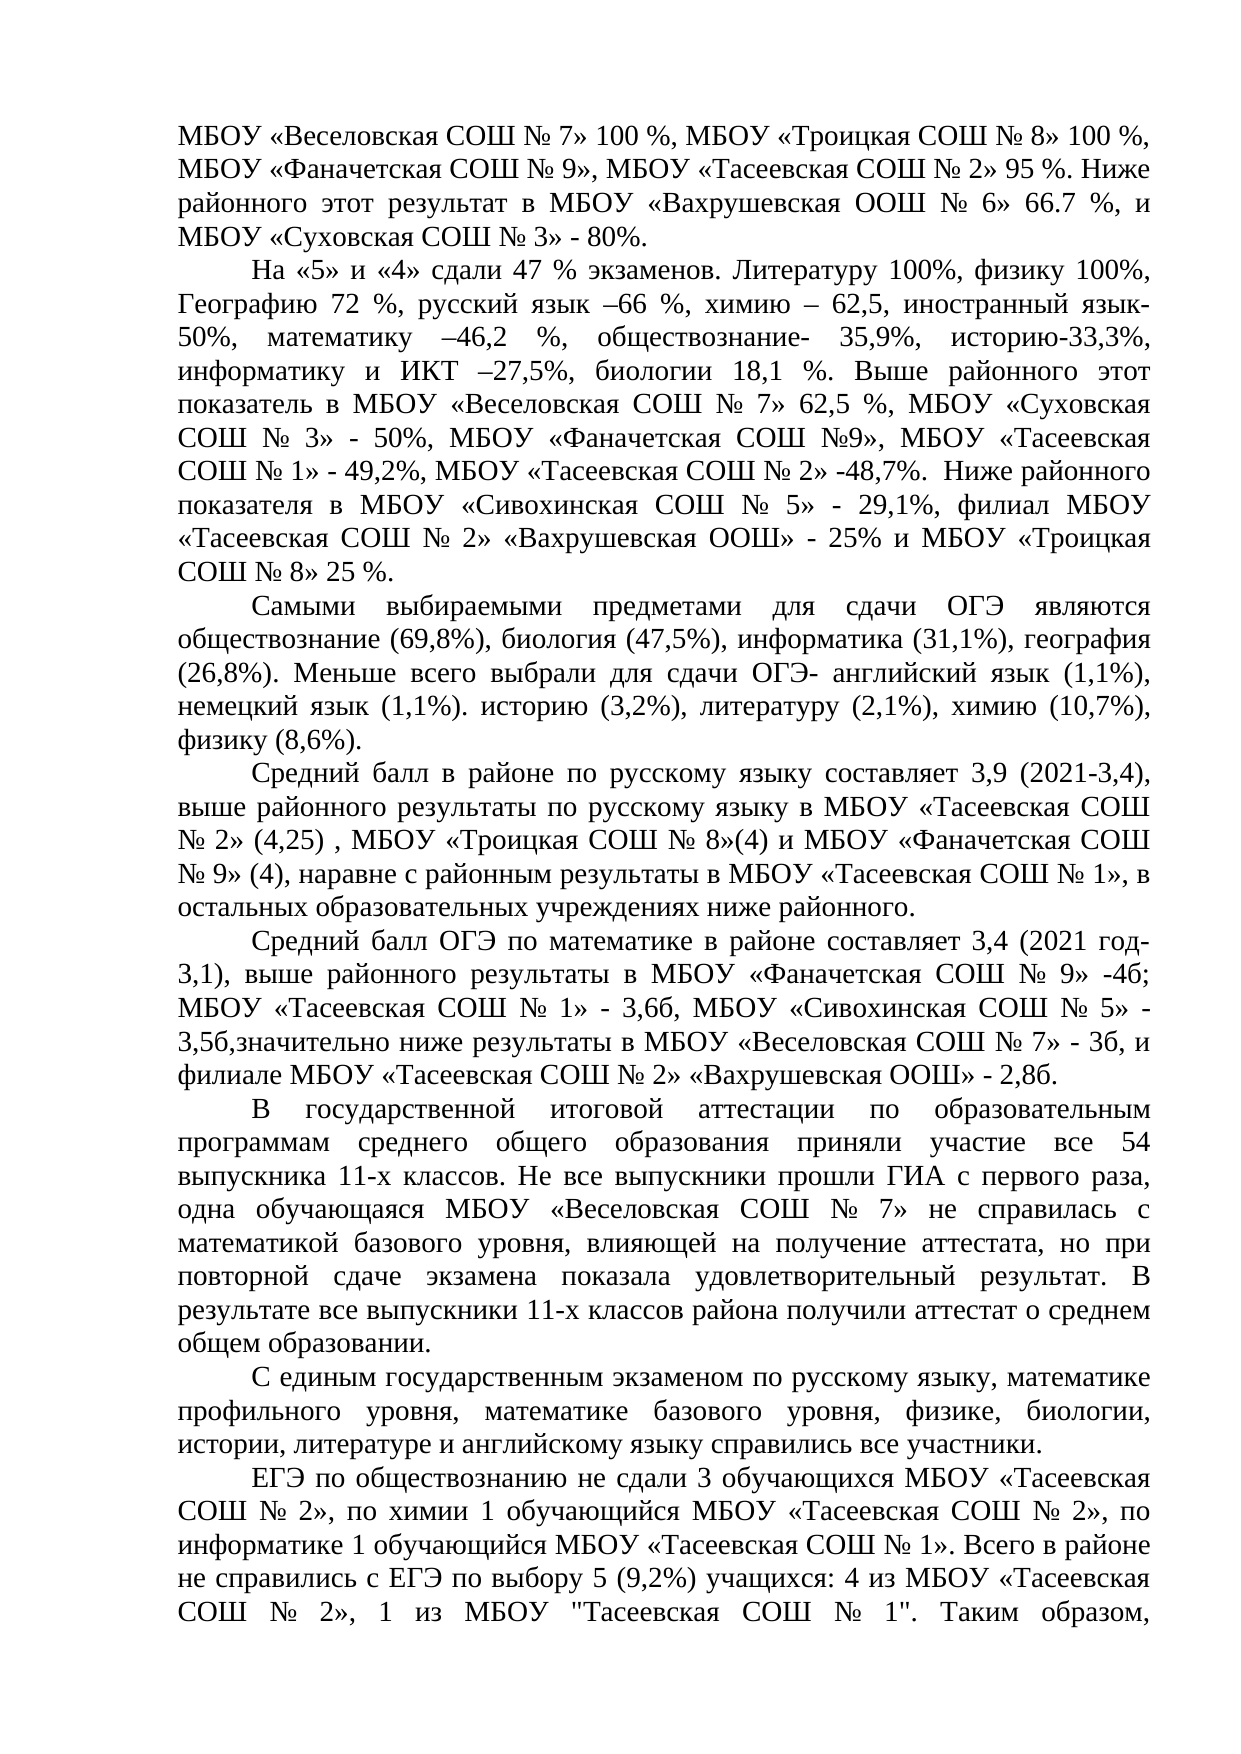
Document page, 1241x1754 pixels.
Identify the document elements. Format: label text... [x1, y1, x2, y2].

text Средний балл ОГЭ по математике в районе составляет 3,4 (2021 год-3,1), выше районного результаты в МБОУ «Фаначетская СОШ № 9» -4б; МБОУ «Тасеевская СОШ № 1» - 3,6б, МБОУ «Сивохинская СОШ № 5» -3,5б,значительно ниже результаты в МБОУ «Веселовская СОШ № 7» - 3б, и филиале МБОУ «Тасеевская СОШ № 2» «Вахрушевская ООШ» - 2,8б. [177, 923, 1152, 1091]
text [177, 118, 1152, 252]
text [177, 1460, 1152, 1627]
text Самыми выбираемыми предметами для сдачи ОГЭ являются обществознание (69,8%), биология (47,5%), информатика (31,1%), география (26,8%). Меньше всего выбрали для сдачи ОГЭ- английский язык (1,1%), немецкий язык (1,1%). историю (3,2%), литературу (2,1%), химию (10,7%), физику (8,6%). [177, 588, 1152, 755]
text В государственной итоговой аттестации по образовательным программам среднего общего образования приняли участие все 54 выпускника 11-х классов. Не все выпускники прошли ГИА с первого раза, одна обучающаяся МБОУ «Веселовская СОШ № 7» не справилась с математикой базового уровня, влияющей на получение аттестата, но при повторной сдаче экзамена показала удовлетворительный результат. В результате все выпускники 11-х классов района получили аттестат о среднем общем образовании. [177, 1091, 1152, 1359]
text С единым государственным экзаменом по русскому языку, математике профильного уровня, математике базового уровня, физике, биологии, истории, литературе и английскому языку справились все участники. [177, 1359, 1152, 1460]
text На «5» и «4» сдали 47 % экзаменов. Литературу 100%, физику 100%, Географию 72 %, русский язык –66 %, химию – 62,5, иностранный язык- 50%, математику –46,2 %, обществознание- 35,9%, историю-33,3%, информатику и ИКТ –27,5%, биологии 18,1 %. Выше районного этот показатель в МБОУ «Веселовская СОШ № 7» 62,5 %, МБОУ «Суховская СОШ № 3» - 50%, МБОУ «Фаначетская СОШ №9», МБОУ «Тасеевская СОШ № 1» - 49,2%, МБОУ «Тасеевская СОШ № 2» -48,7%. Ниже районного показателя в МБОУ «Сивохинская СОШ № 5» - 29,1%, филиал МБОУ «Тасеевская СОШ № 2» «Вахрушевская ООШ» - 25% и МБОУ «Троицкая СОШ № 8» 25 %. [177, 252, 1152, 588]
text Средний балл в районе по русскому языку составляет 3,9 (2021-3,4), выше районного результаты по русскому языку в МБОУ «Тасеевская СОШ № 2» (4,25) , МБОУ «Троицкая СОШ № 8»(4) и МБОУ «Фаначетская СОШ № 9» (4), наравне с районным результаты в МБОУ «Тасеевская СОШ № 1», в остальных образовательных учреждениях ниже районного. [177, 755, 1152, 923]
